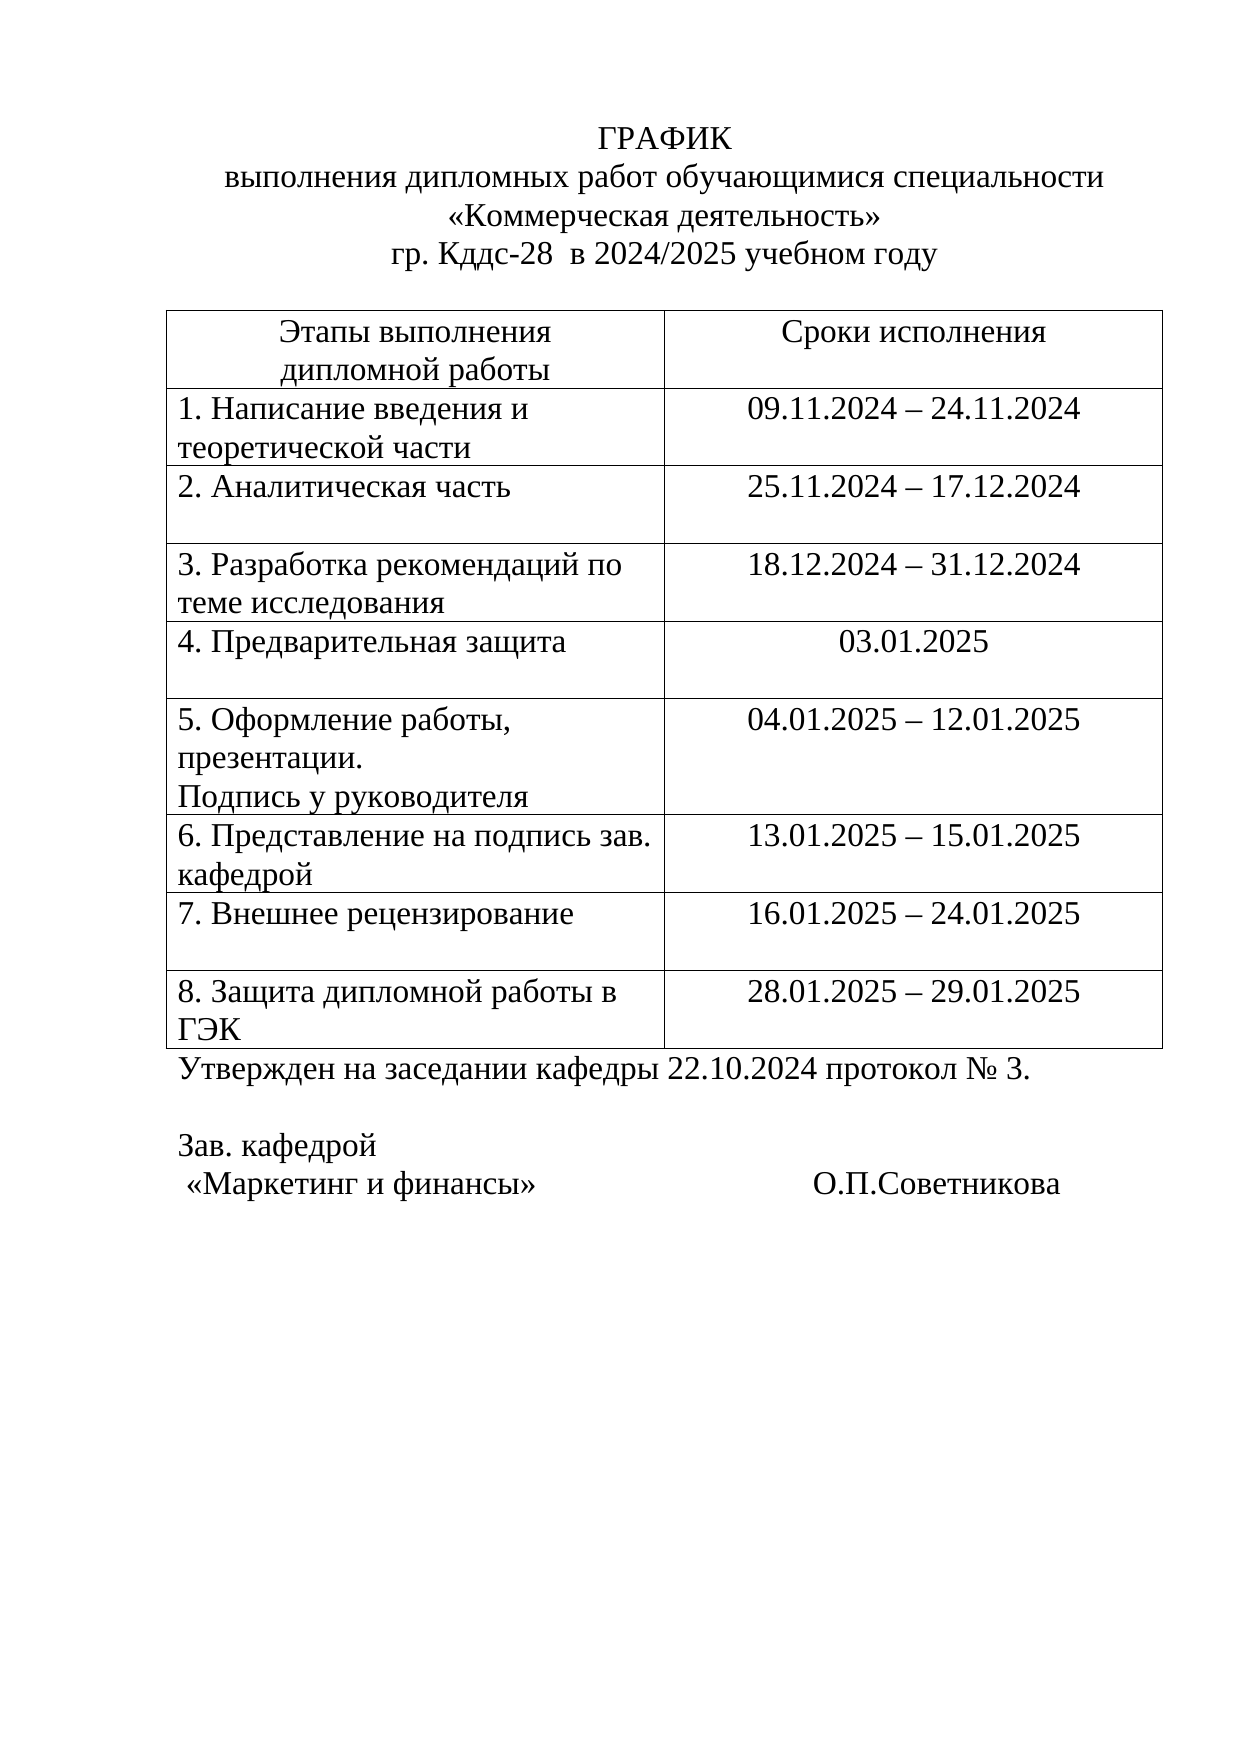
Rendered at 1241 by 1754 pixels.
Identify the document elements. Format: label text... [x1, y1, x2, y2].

text «Маркетинг и финансы» О.П.Советникова [177, 1163, 1152, 1202]
table_cell 4. Предварительная защита [167, 622, 664, 698]
table_cell 5. Оформление работы, презентации. Подпись у руководителя [167, 699, 664, 814]
table_header Этапы выполнения дипломной работы [167, 311, 664, 387]
table_cell 25.11.2024 – 17.12.2024 [665, 466, 1162, 543]
table_cell 7. Внешнее рецензирование [167, 893, 664, 970]
table_cell 03.01.2025 [665, 622, 1162, 698]
table_cell 16.01.2025 – 24.01.2025 [665, 893, 1162, 970]
table_header Сроки исполнения [665, 311, 1162, 387]
text гр. Кддс-28 в 2024/2025 учебном году [177, 233, 1152, 271]
text Утвержден на заседании кафедры 22.10.2024 протокол № 3. [177, 1049, 1152, 1087]
table_cell 18.12.2024 – 31.12.2024 [665, 544, 1162, 621]
table_cell 3. Разработка рекомендаций по теме исследования [167, 544, 664, 621]
table_cell 04.01.2025 – 12.01.2025 [665, 699, 1162, 814]
table_cell 09.11.2024 – 24.11.2024 [665, 389, 1162, 465]
table_cell 8. Защита дипломной работы в ГЭК [167, 971, 664, 1047]
text выполнения дипломных работ обучающимися специальности «Коммерческая деятельность» [177, 156, 1152, 233]
text Зав. кафедрой [177, 1125, 1152, 1163]
table_cell 28.01.2025 – 29.01.2025 [665, 971, 1162, 1047]
table_cell 1. Написание введения и теоретической части [167, 389, 664, 465]
text ГРАФИК [177, 118, 1152, 156]
table_cell 13.01.2025 – 15.01.2025 [665, 815, 1162, 892]
table_cell 2. Аналитическая часть [167, 466, 664, 543]
table_cell 6. Представление на подпись зав. кафедрой [167, 815, 664, 892]
